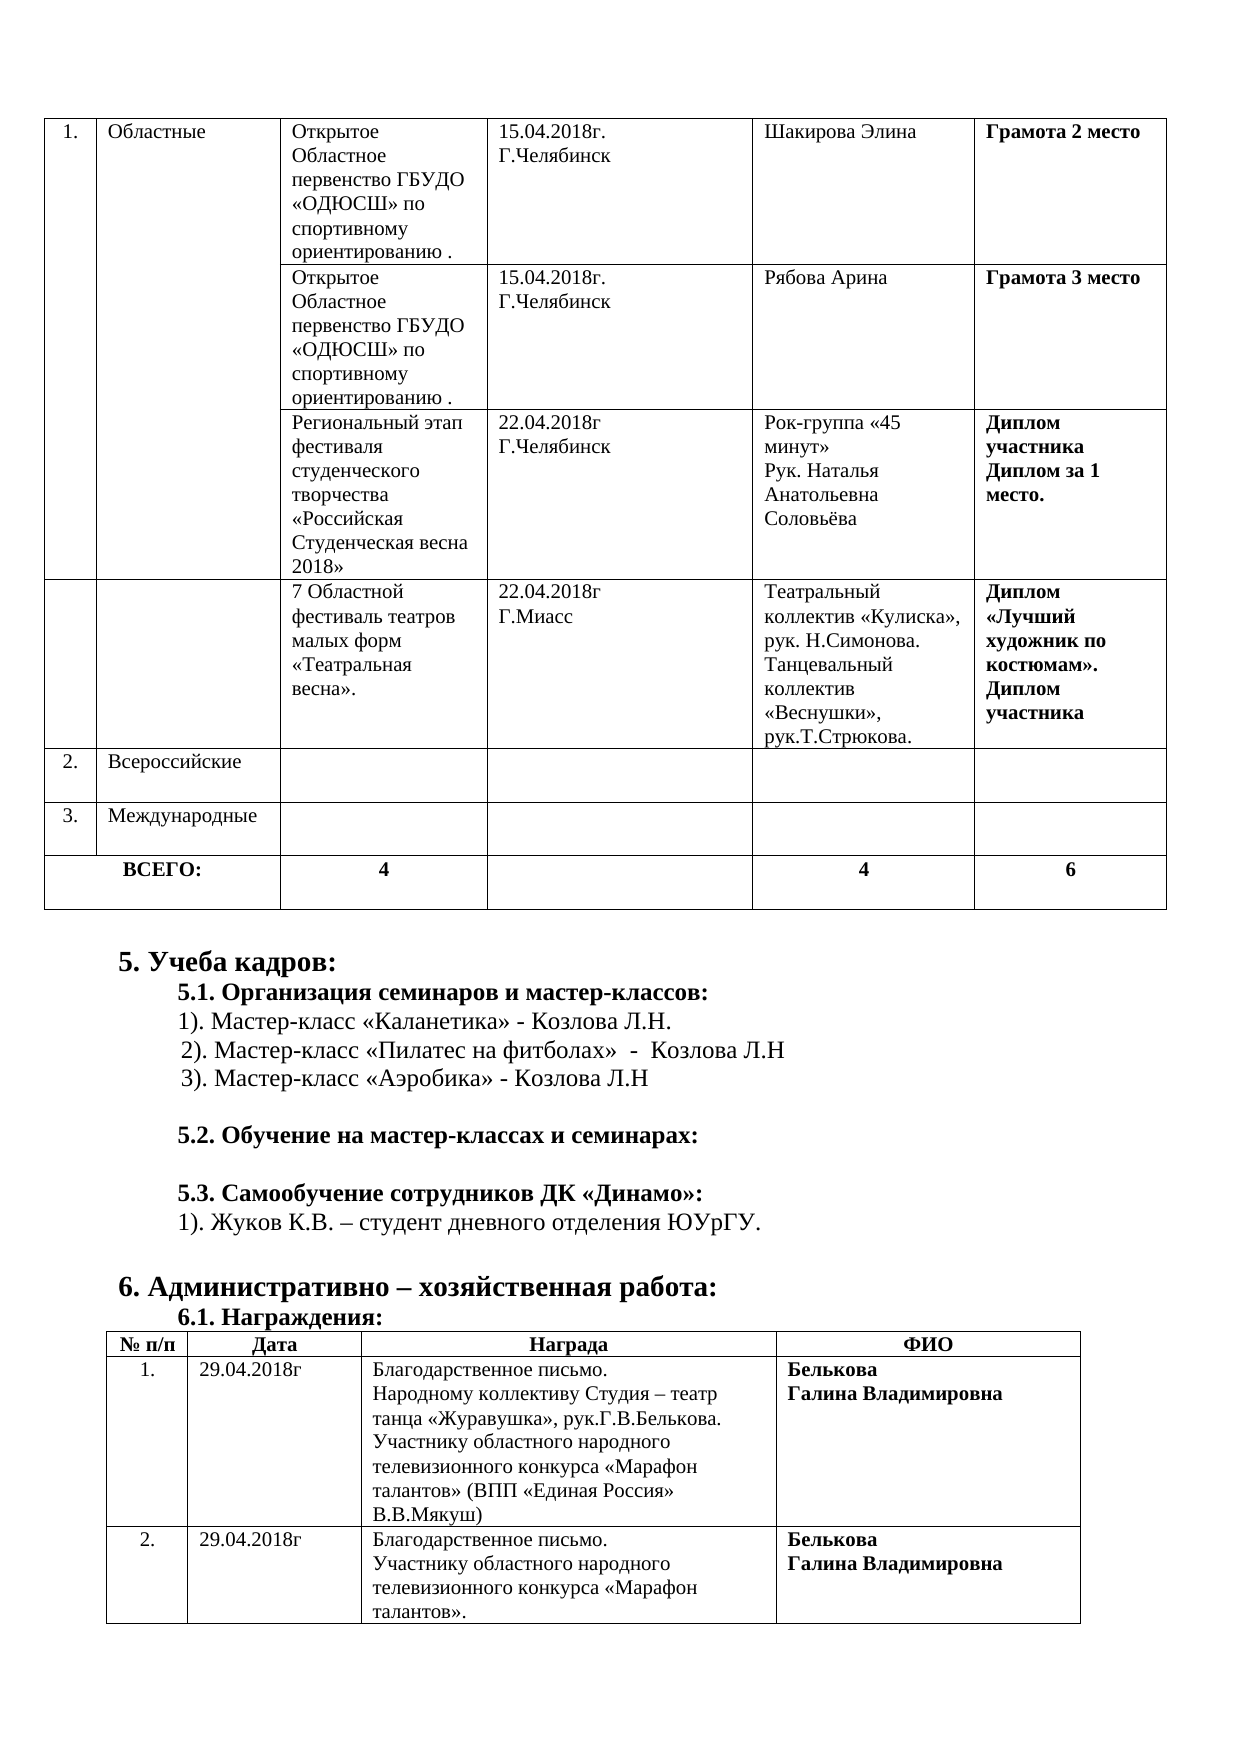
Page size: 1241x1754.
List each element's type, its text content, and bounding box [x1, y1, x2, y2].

table_cell [488, 803, 752, 855]
table_cell 15.04.2018г. Г.Челябинск [488, 119, 752, 263]
table_cell 1. [107, 1357, 187, 1526]
table_cell Театральный коллектив «Кулиска», рук. Н.Симонова. Танцевальный коллектив «Веснушки», рук.Т.Стрюкова. [753, 580, 974, 748]
table_cell Грамота 2 место [975, 119, 1166, 263]
table_cell [975, 803, 1166, 855]
table_cell [281, 803, 487, 855]
text 6.1. Награждения: [118, 1302, 1152, 1331]
table_cell Рябова Арина [753, 265, 974, 409]
text 5.1. Организация семинаров и мастер-классов: [118, 977, 1152, 1006]
table_cell Открытое Областное первенство ГБУДО «ОДЮСШ» по спортивному ориентированию . [281, 265, 487, 409]
table_cell [488, 749, 752, 802]
table_cell 6 [975, 856, 1166, 909]
table_cell 7 Областной фестиваль театров малых форм «Театральная весна». [281, 580, 487, 748]
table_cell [777, 1527, 1080, 1623]
text 6. Административно – хозяйственная работа: [118, 1269, 1152, 1302]
table_cell 2. [107, 1527, 187, 1623]
table_cell Открытое Областное первенство ГБУДО «ОДЮСШ» по спортивному ориентированию . [281, 119, 487, 263]
table_header № п/п [107, 1332, 187, 1356]
table_cell 3. [45, 803, 96, 855]
table_cell [753, 749, 974, 802]
table_cell 2. [45, 749, 96, 802]
table_cell 4 [281, 856, 487, 909]
table_cell Благодарственное письмо. Народному коллективу Студия – театр танца «Журавушка», рук.Г.В.Белькова. Участнику областного народного телевизионного конкурса «Марафон талантов» (ВПП «Единая Россия» В.В.Мякуш) [362, 1357, 776, 1526]
table_cell Всероссийские [97, 749, 280, 802]
text 5.3. Самообучение сотрудников ДК «Динамо»: [118, 1178, 1152, 1207]
table_cell [281, 749, 487, 802]
text 5. Учеба кадров: [118, 944, 1152, 977]
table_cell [362, 1527, 776, 1623]
table_cell Шакирова Элина [753, 119, 974, 263]
table_cell 4 [753, 856, 974, 909]
table_cell Белькова Галина Владимировна [777, 1357, 1080, 1526]
table_cell Международные [97, 803, 280, 855]
table_cell Диплом «Лучший художник по костюмам». Диплом участника [975, 580, 1166, 748]
table_cell [975, 749, 1166, 802]
text 2). Мастер-класс «Пилатес на фитболах» - Козлова Л.Н [118, 1035, 1152, 1063]
table_cell 22.04.2018г Г.Челябинск [488, 410, 752, 578]
table_cell 1. [45, 119, 96, 578]
table_cell [753, 803, 974, 855]
text 1). Мастер-класс «Каланетика» - Козлова Л.Н. [118, 1006, 1152, 1035]
text 5.2. Обучение на мастер-классах и семинарах: [118, 1120, 1152, 1149]
table_cell Грамота 3 место [975, 265, 1166, 409]
table_cell 22.04.2018г Г.Миасс [488, 580, 752, 748]
table_cell 29.04.2018г [188, 1357, 361, 1526]
table_cell ВСЕГО: [45, 856, 280, 909]
table_header Награда [362, 1332, 776, 1356]
table_header ФИО [777, 1332, 1080, 1356]
table_cell [45, 580, 96, 748]
table_cell [97, 580, 280, 748]
table_header Дата [188, 1332, 361, 1356]
table_cell Рок-группа «45 минут» Рук. Наталья Анатольевна Соловьёва [753, 410, 974, 578]
text 1). Жуков К.В. – студент дневного отделения ЮУрГУ. [118, 1207, 1152, 1235]
table_cell Областные [97, 119, 280, 578]
table_cell Региональный этап фестиваля студенческого творчества «Российская Студенческая весна 2018» [281, 410, 487, 578]
table_cell 15.04.2018г. Г.Челябинск [488, 265, 752, 409]
text 3). Мастер-класс «Аэробика» - Козлова Л.Н [118, 1063, 1152, 1092]
table_cell Диплом участника Диплом за 1 место. [975, 410, 1166, 578]
table_cell 29.04.2018г [188, 1527, 361, 1623]
table_cell [488, 856, 752, 909]
